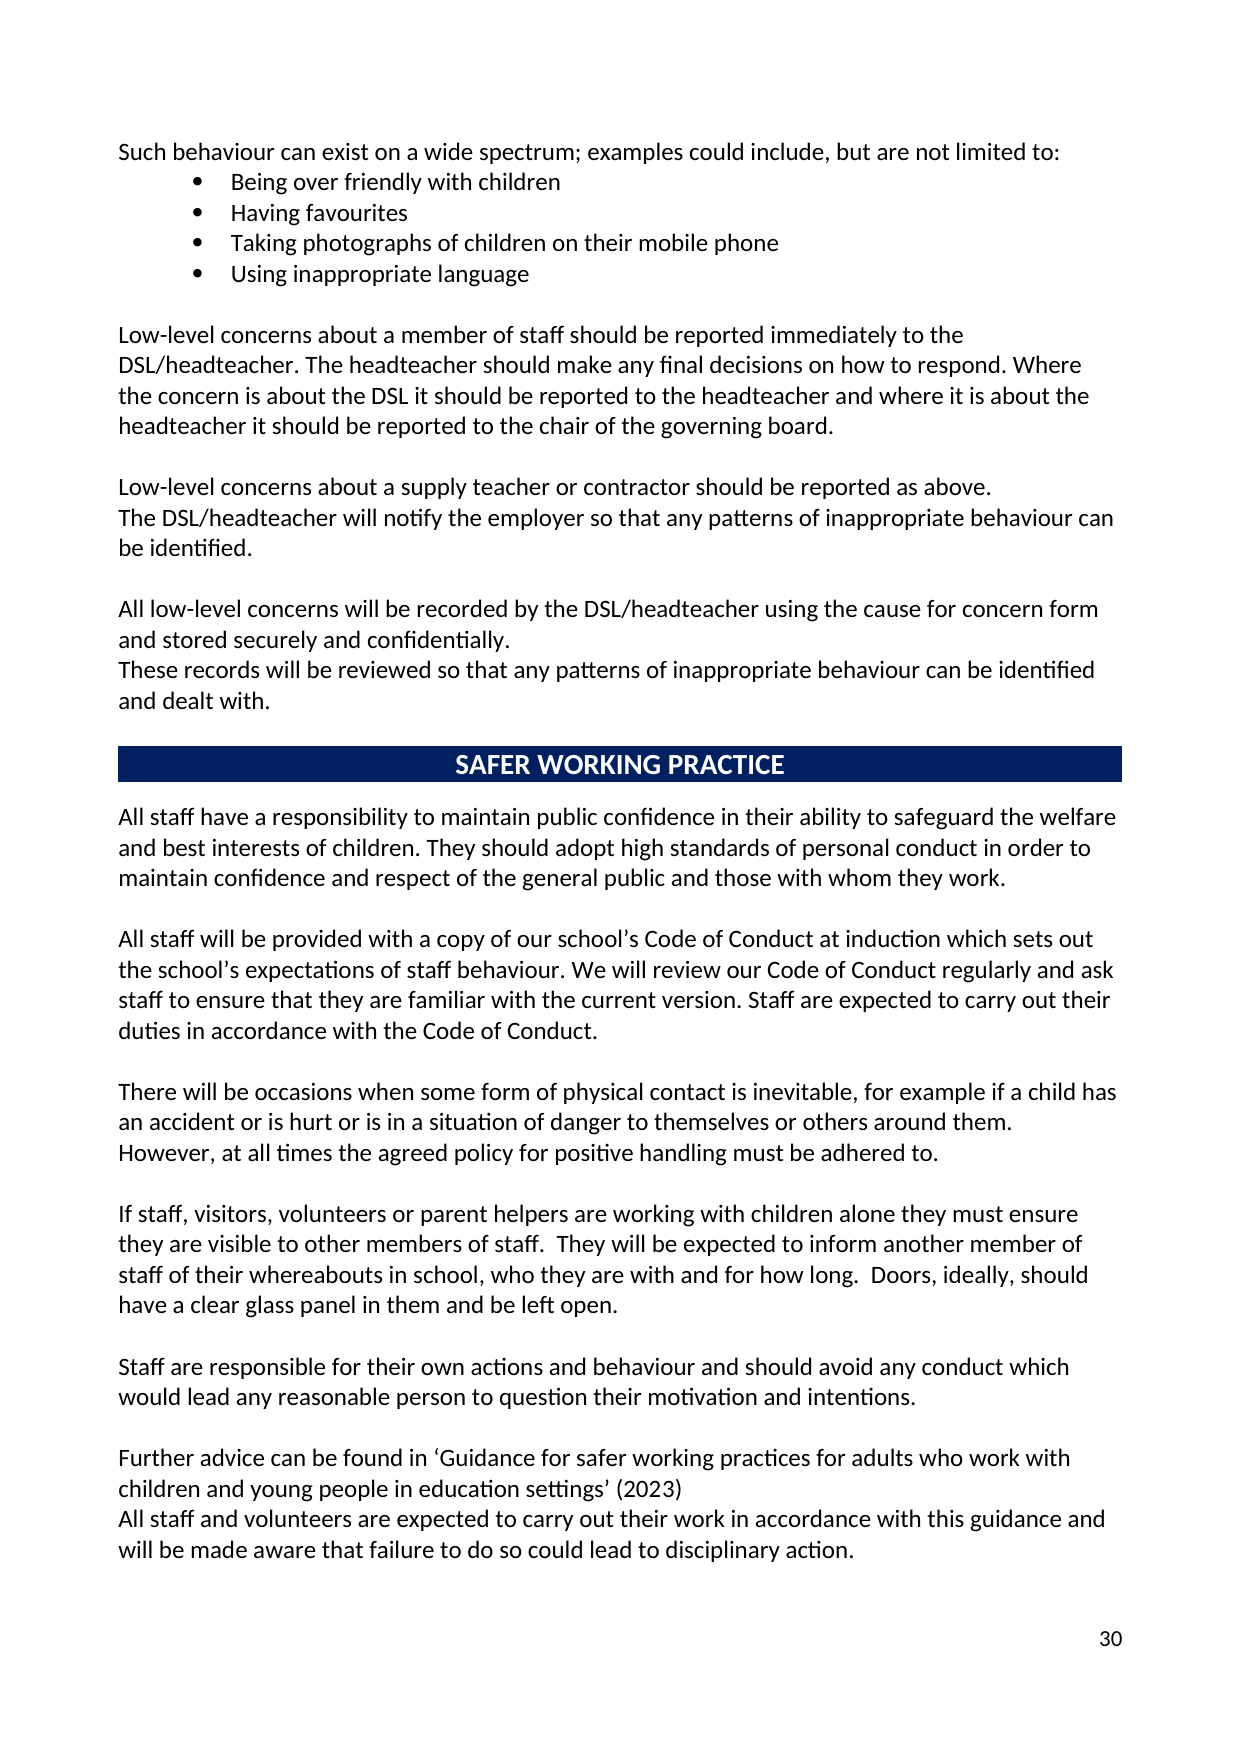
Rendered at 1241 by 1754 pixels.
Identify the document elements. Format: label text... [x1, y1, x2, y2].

text These records will be reviewed so that any patterns of inappropriate behaviour can be identified and dealt with. [118, 655, 1122, 716]
text All staff and volunteers are expected to carry out their work in accordance with this guidance and will be made aware that failure to do so could lead to disciplinary action. [118, 1503, 1122, 1564]
text All staff have a responsibility to maintain public confidence in their ability to safeguard the welfare and best interests of children. They should adopt high standards of personal conduct in order to maintain confidence and respect of the general public and those with whom they work. [118, 801, 1122, 893]
list Being over friendly with children [193, 166, 1122, 197]
text Further advice can be found in ‘Guidance for safer working practices for adults who work with children and young people in education settings’ (2023) [118, 1442, 1122, 1503]
list Using inappropriate language [193, 258, 1122, 288]
text If staff, visitors, volunteers or parent helpers are working with children alone they must ensure they are visible to other members of staff. They will be expected to inform another member of staff of their whereabouts in school, who they are with and for how long. Doors, ideally, should have a clear glass panel in them and be left open. [118, 1198, 1122, 1320]
text All staff will be provided with a copy of our school’s Code of Conduct at induction which sets out the school’s expectations of staff behaviour. We will review our Code of Conduct regularly and ask staff to ensure that they are familiar with the current version. Staff are expected to carry out their duties in accordance with the Code of Conduct. [118, 923, 1122, 1046]
list Taking photographs of children on their mobile phone [193, 227, 1122, 258]
text Low-level concerns about a supply teacher or contractor should be reported as above. [118, 472, 1122, 502]
text Low-level concerns about a member of staff should be reported immediately to the DSL/headteacher. The headteacher should make any final decisions on how to respond. Where the concern is about the DSL it should be reported to the headteacher and where it is about the headteacher it should be reported to the chair of the governing board. [118, 319, 1122, 441]
text Such behaviour can exist on a wide spectrum; examples could include, but are not limited to: [118, 136, 1122, 166]
list Having favourites [193, 197, 1122, 227]
text The DSL/headteacher will notify the employer so that any patterns of inappropriate behaviour can be identified. [118, 502, 1122, 563]
text There will be occasions when some form of physical contact is inevitable, for example if a child has an accident or is hurt or is in a situation of danger to themselves or others around them. However, at all times the agreed policy for positive handling must be adhered to. [118, 1076, 1122, 1168]
text All low-level concerns will be recorded by the DSL/headteacher using the cause for concern form and stored securely and confidentially. [118, 594, 1122, 655]
text SAFER WORKING PRACTICE [118, 746, 1122, 782]
text Staff are responsible for their own actions and behaviour and should avoid any conduct which would lead any reasonable person to question their motivation and intentions. [118, 1351, 1122, 1412]
